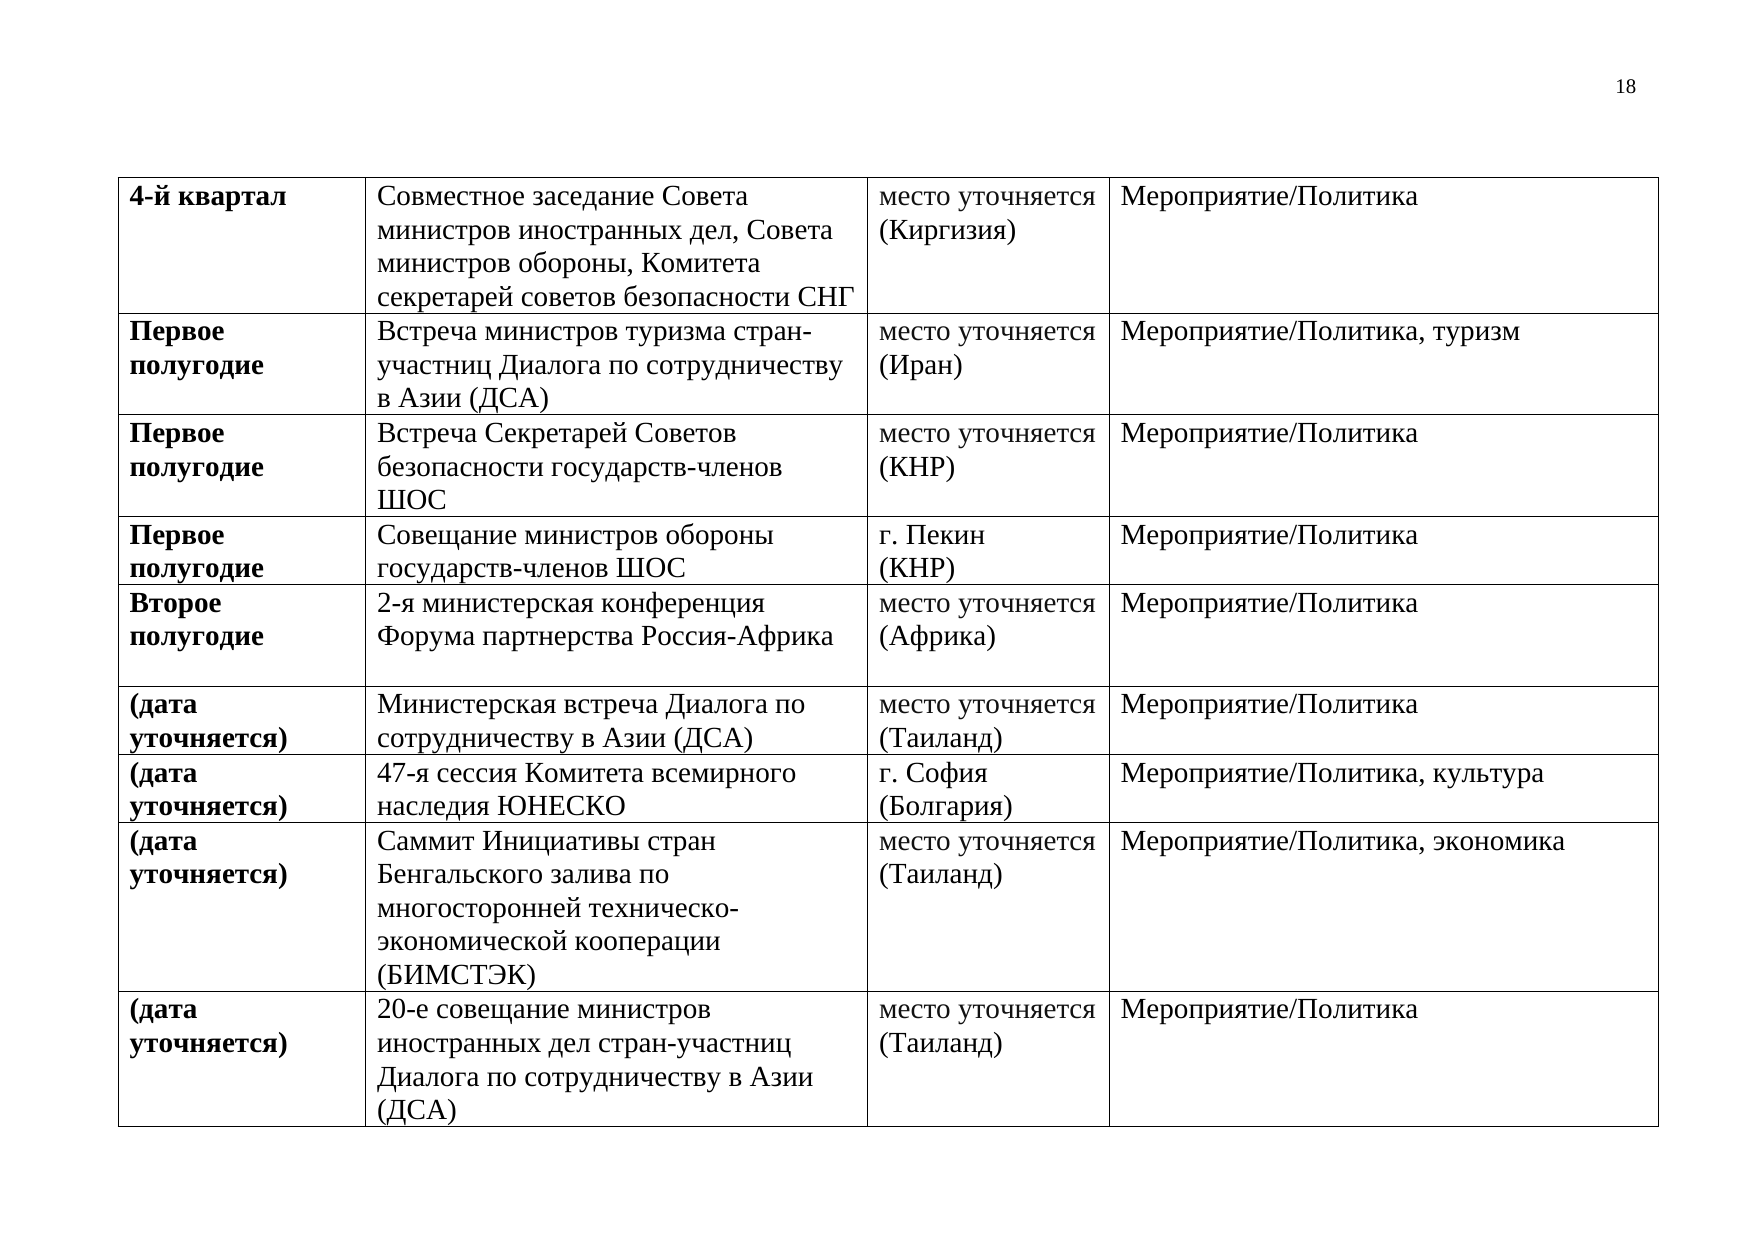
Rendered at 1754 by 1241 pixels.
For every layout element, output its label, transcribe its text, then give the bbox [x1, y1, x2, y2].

table_cell Первое полугодие [119, 415, 365, 516]
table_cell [1110, 178, 1658, 312]
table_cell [868, 178, 1109, 312]
table_cell Первое полугодие [119, 314, 365, 414]
table_cell (дата уточняется) [119, 992, 365, 1126]
table_cell Мероприятие/Политика [1110, 687, 1658, 754]
table_cell г. София (Болгария) [868, 755, 1109, 822]
table_cell место уточняется (Таиланд) [868, 687, 1109, 754]
table_cell Мероприятие/Политика [1110, 415, 1658, 516]
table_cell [1110, 992, 1658, 1126]
table_cell Мероприятие/Политика [1110, 585, 1658, 686]
table_cell 4-й квартал [119, 178, 365, 312]
table_cell Второе полугодие [119, 585, 365, 686]
table_cell Встреча Секретарей Советов безопасности государств-членов ШОС [366, 415, 867, 516]
table_cell Мероприятие/Политика, туризм [1110, 314, 1658, 414]
table_cell место уточняется (Африка) [868, 585, 1109, 686]
table_cell место уточняется (КНР) [868, 415, 1109, 516]
table_cell место уточняется (Таиланд) [868, 823, 1109, 991]
table_cell Первое полугодие [119, 517, 365, 584]
table_cell место уточняется (Иран) [868, 314, 1109, 414]
table_cell (дата уточняется) [119, 755, 365, 822]
table_cell 20-е совещание министров иностранных дел стран-участниц Диалога по сотрудничеству в Азии (ДСА) [366, 992, 867, 1126]
table_cell Совместное заседание Совета министров иностранных дел, Совета министров обороны, Комитета секретарей советов безопасности СНГ [366, 178, 867, 312]
table_cell 47-я сессия Комитета всемирного наследия ЮНЕСКО [366, 755, 867, 822]
table_cell Встреча министров туризма стран-участниц Диалога по сотрудничеству в Азии (ДСА) [366, 314, 867, 414]
table_cell Мероприятие/Политика, культура [1110, 755, 1658, 822]
table_cell Мероприятие/Политика [1110, 517, 1658, 584]
table_cell Саммит Инициативы стран Бенгальского залива по многосторонней техническо-экономической кооперации (БИМСТЭК) [366, 823, 867, 991]
table_cell место уточняется (Таиланд) [868, 992, 1109, 1126]
table_cell (дата уточняется) [119, 823, 365, 991]
table_cell г. Пекин (КНР) [868, 517, 1109, 584]
table_cell Министерская встреча Диалога по сотрудничеству в Азии (ДСА) [366, 687, 867, 754]
table_cell (дата уточняется) [119, 687, 365, 754]
table_cell Совещание министров обороны государств-членов ШОС [366, 517, 867, 584]
table_cell Мероприятие/Политика, экономика [1110, 823, 1658, 991]
table_cell 2-я министерская конференция Форума партнерства Россия-Африка [366, 585, 867, 686]
